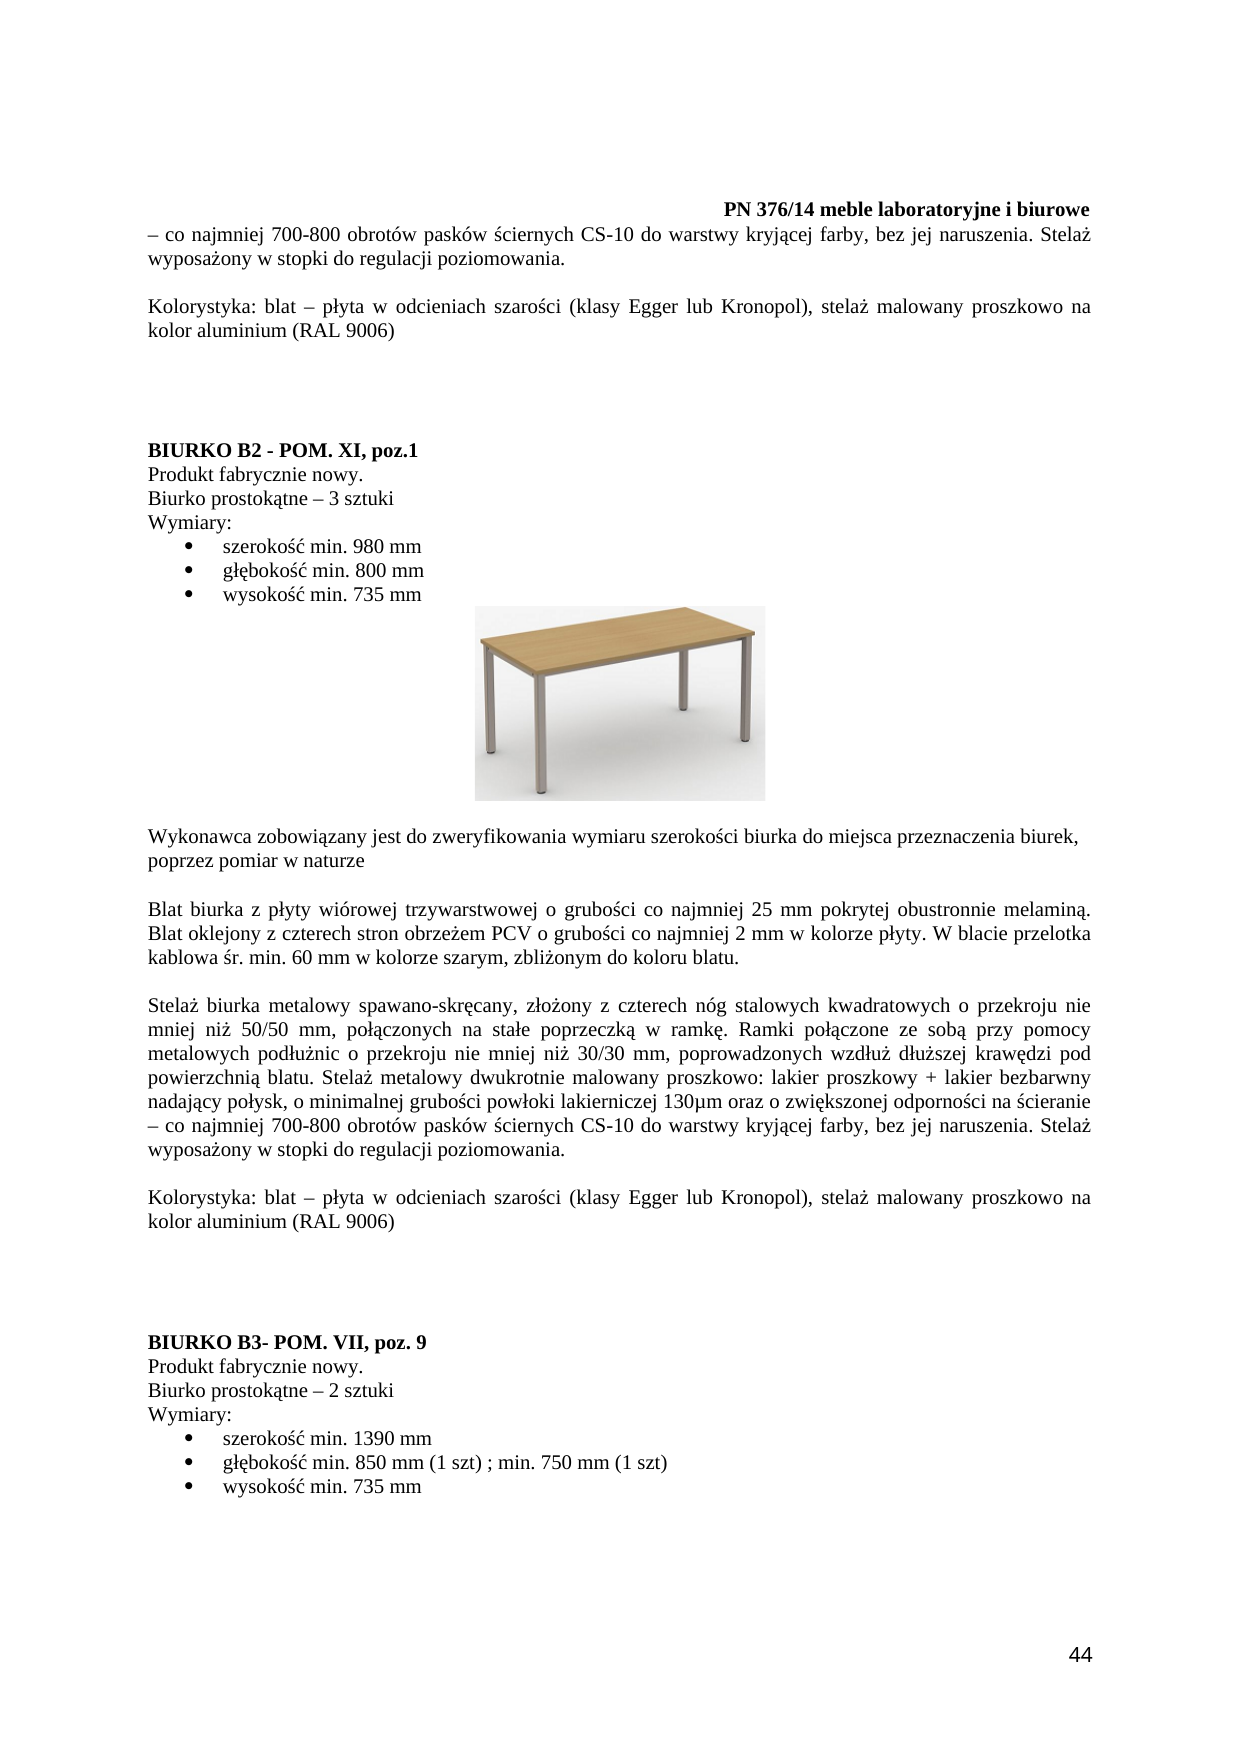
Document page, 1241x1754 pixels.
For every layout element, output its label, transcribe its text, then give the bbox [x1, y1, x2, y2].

list wysokość min. [185, 582, 1093, 606]
text BIURKO B2 - POM. XI, poz.1 [148, 438, 1093, 462]
list wysokość min. [185, 1474, 1093, 1498]
text Blat biurka z płyty wiórowej trzywarstwowej o grubości co najmniej pokrytej obustronnie melaminą. Blat oklejony z czterech stron obrzeżem PCV o grubości co najmniej w kolorze płyty. W blacie przelotka kablowa śr. min. w kolorze szarym, zbliżonym do koloru blatu. [148, 896, 1093, 969]
list głębokość min. (1 szt) ; min. (1 szt) [185, 1450, 1093, 1474]
text Produkt fabrycznie nowy. [148, 462, 1093, 486]
list szerokość min. [185, 534, 1093, 558]
text Wymiary: [148, 1402, 1093, 1426]
text Produkt fabrycznie nowy. [148, 1354, 1093, 1378]
list szerokość min. [185, 1426, 1093, 1450]
picture [474, 606, 766, 801]
text Biurko prostokątne – 2 sztuki [148, 1378, 1093, 1402]
text Kolorystyka: blat – płyta w odcieniach szarości (klasy Egger lub Kronopol), stelaż malowany proszkowo na kolor aluminium (RAL 9006) [148, 1185, 1093, 1233]
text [148, 221, 1093, 269]
list głębokość min. [185, 558, 1093, 582]
text Biurko prostokątne – 3 sztuki [148, 486, 1093, 510]
text Wykonawca zobowiązany jest do zweryfikowania wymiaru szerokości biurka do miejsca przeznaczenia biurek, poprzez pomiar w naturze [148, 824, 1093, 872]
text Kolorystyka: blat – płyta w odcieniach szarości (klasy Egger lub Kronopol), stelaż malowany proszkowo na kolor aluminium (RAL 9006) [148, 294, 1093, 342]
text BIURKO B3- POM. VII, poz. 9 [148, 1329, 1093, 1354]
text Wymiary: [148, 510, 1093, 534]
